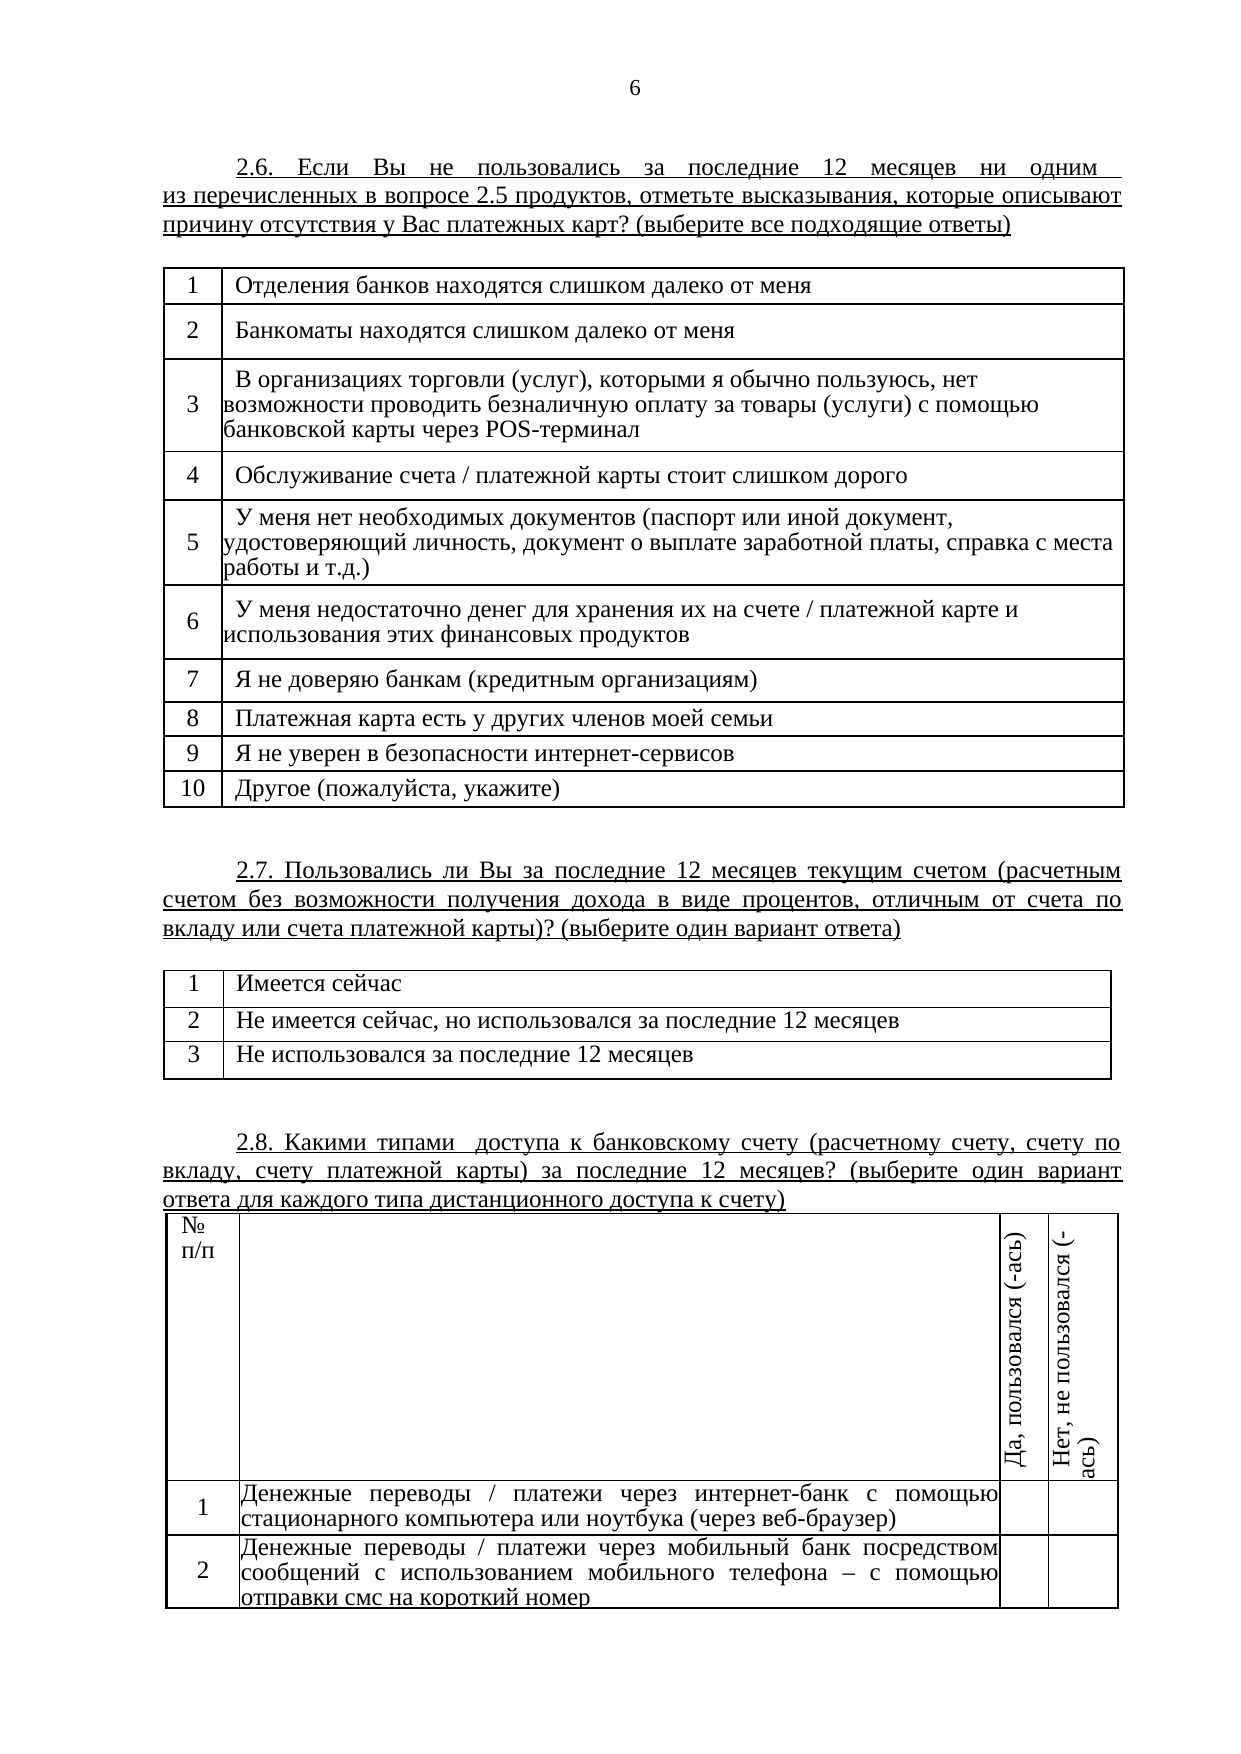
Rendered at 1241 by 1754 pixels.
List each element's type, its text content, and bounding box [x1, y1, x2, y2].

text 2.7. Пользовались ли Вы за последние 12 месяцев текущим счетом (расчетным счетом без возможности получения дохода в виде процентов, отличным от счета по вкладу или счета платежной карты)? (выберите один вариант ответа) [162, 855, 1122, 909]
table_cell Денежные переводы / платежи через мобильный банк посредством сообщений с использованием мобильного телефона – с помощью отправки смс на короткий номер [240, 1536, 999, 1607]
table_cell Обслуживание счета / платежной карты стоит слишком дорого [223, 452, 1123, 499]
table_cell В организациях торговли (услуг), которыми я обычно пользуюсь, нет возможности проводить безналичную оплату за товары (услуги) с помощью банковской карты через POS-терминал [223, 360, 1123, 451]
table_header № п/п [168, 1214, 239, 1479]
table_cell Другое (пожалуйста, укажите) [223, 772, 1123, 806]
table_header Да, пользовался (-ась) [1001, 1214, 1048, 1479]
table_cell Банкоматы находятся слишком далеко от меня [223, 305, 1123, 358]
table_cell 10 [165, 772, 221, 806]
text 2.8. Какими типами доступа к банковскому счету (расчетному счету, счету по вкладу, счету платежной карты) за последние 12 месяцев? (выберите один вариант ответа для каждого типа дистанционного доступа к счету) [162, 1181, 1122, 1213]
table_cell 7 [165, 660, 221, 701]
table_cell 4 [165, 452, 221, 499]
table_cell [1001, 1481, 1048, 1534]
table_cell Я не уверен в безопасности интернет-сервисов [223, 737, 1123, 770]
table_cell 6 [165, 586, 221, 658]
table_header Нет, не пользовался (-ась) [1049, 1214, 1117, 1479]
table_cell Я не доверяю банкам (кредитным организациям) [223, 660, 1123, 701]
table_cell У меня недостаточно денег для хранения их на счете / платежной карте и использования этих финансовых продуктов [223, 586, 1123, 658]
text 2.6. Если Вы не пользовались за последние 12 месяцев ни одним из перечисленных в вопросе 2.5 продуктов, отметьте высказывания, которые описывают причину отсутствия у Вас платежных карт? (выберите все подходящие ответы) [162, 152, 1122, 205]
table_cell 9 [165, 737, 221, 770]
table_cell Денежные переводы / платежи через интернет-банк с помощью стационарного компьютера или ноутбука (через веб-браузер) [240, 1481, 999, 1534]
table_cell 3 [165, 360, 221, 451]
table_cell [1001, 1536, 1048, 1607]
table_cell 3 [165, 1042, 223, 1077]
table_cell 8 [165, 703, 221, 735]
table_header 1 [165, 971, 223, 1006]
table_cell У меня нет необходимых документов (паспорт или иной документ, удостоверяющий личность, документ о выплате заработной платы, справка с места работы и т.д.) [223, 501, 1123, 584]
text 2.6. Если Вы не пользовались за последние 12 месяцев ни одним из перечисленных в вопросе 2.5 продуктов, отметьте высказывания, которые описывают причину отсутствия у Вас платежных карт? (выберите все подходящие ответы) [162, 206, 1122, 238]
table_cell 1 [168, 1481, 239, 1534]
table_cell 2 [168, 1536, 239, 1607]
table_cell [1049, 1481, 1117, 1534]
table_cell 2 [165, 305, 221, 358]
text 2.8. Какими типами доступа к банковскому счету (расчетному счету, счету по вкладу, счету платежной карты) за последние 12 месяцев? (выберите один вариант ответа для каждого типа дистанционного доступа к счету) [162, 1127, 1122, 1180]
table_header [240, 1214, 999, 1479]
table_cell 5 [165, 501, 221, 584]
table_header Имеется сейчас [224, 971, 1110, 1006]
table_cell Не имеется сейчас, но использовался за последние 12 месяцев [224, 1008, 1110, 1041]
table_cell 2 [165, 1008, 223, 1041]
table_header 1 [165, 269, 221, 303]
table_header Отделения банков находятся слишком далеко от меня [223, 269, 1123, 303]
text 2.7. Пользовались ли Вы за последние 12 месяцев текущим счетом (расчетным счетом без возможности получения дохода в виде процентов, отличным от счета по вкладу или счета платежной карты)? (выберите один вариант ответа) [162, 910, 1122, 942]
table_cell [1049, 1536, 1117, 1607]
table_cell Не использовался за последние 12 месяцев [224, 1042, 1110, 1077]
table_cell Платежная карта есть у других членов моей семьи [223, 703, 1123, 735]
